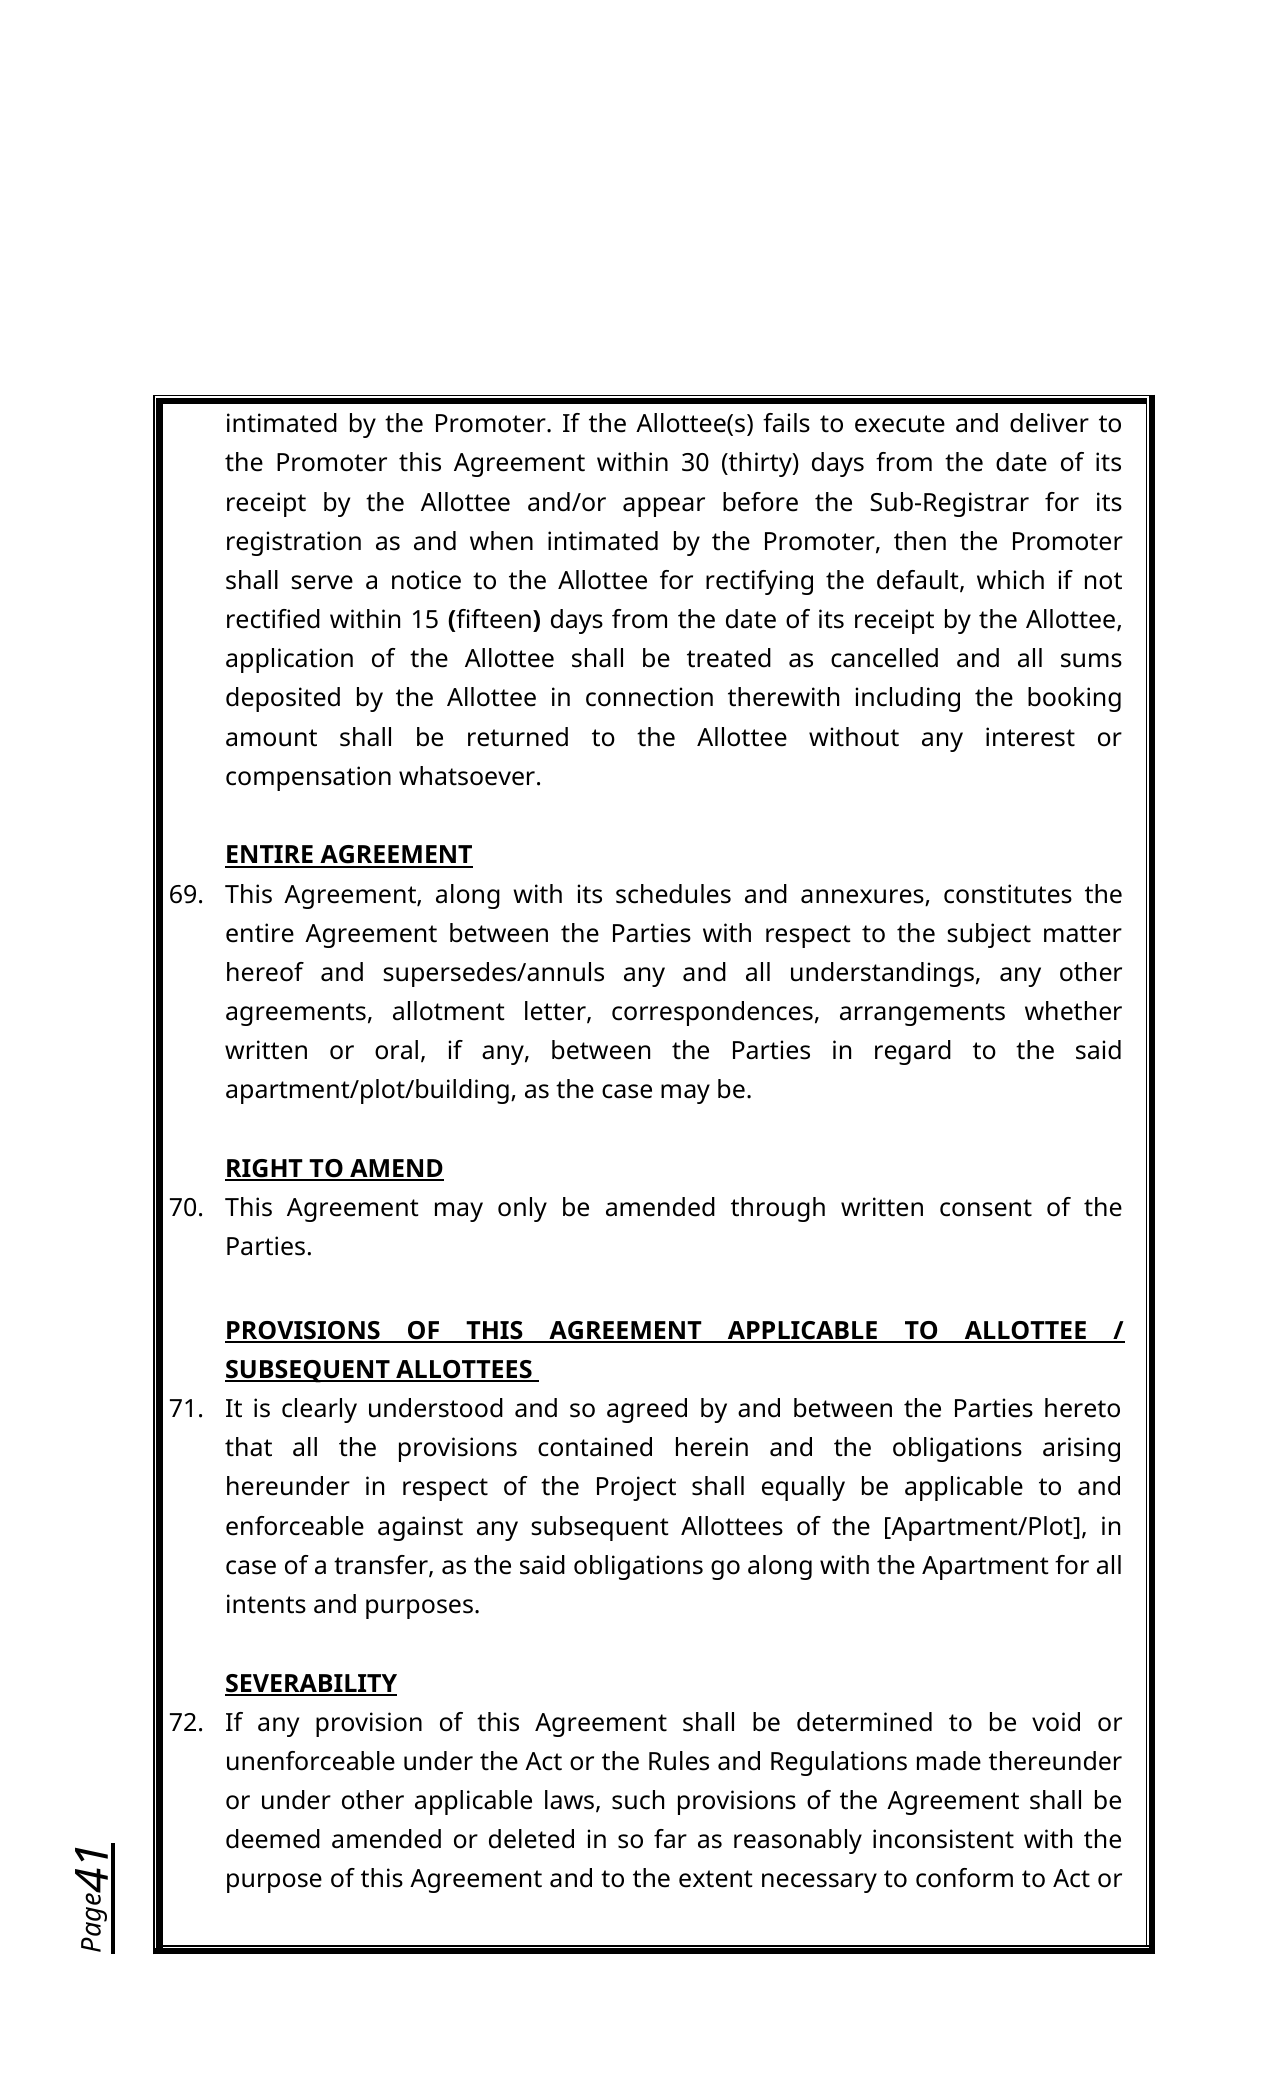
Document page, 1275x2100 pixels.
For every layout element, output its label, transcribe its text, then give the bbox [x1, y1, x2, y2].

text RIGHT TO AMEND [225, 1151, 1125, 1185]
text PROVISIONS OF THIS AGREEMENT APPLICABLE TO ALLOTTEE / SUBSEQUENT ALLOTTEES [225, 1343, 1125, 1386]
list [169, 406, 1124, 792]
text ENTIRE AGREEMENT [225, 837, 1125, 871]
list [169, 1704, 1124, 1895]
text PROVISIONS OF THIS AGREEMENT APPLICABLE TO ALLOTTEE / SUBSEQUENT ALLOTTEES [225, 1312, 1125, 1341]
list It is clearly understood and so agreed by and between the Parties hereto that all the provisions contained herein and the obligations arising hereunder in respect of the Project shall equally be applicable to and enforceable against any subsequent Allottees of the [Apartment/Plot], in case of a transfer, as the said obligations go along with the Apartment for all intents and purposes. [169, 1391, 1124, 1621]
text SEVERABILITY [225, 1665, 1125, 1699]
list This Agreement, along with its schedules and annexures, constitutes the entire Agreement between the Parties with respect to the subject matter hereof and supersedes/annuls any and all understandings, any other agreements, allotment letter, correspondences, arrangements whether written or oral, if any, between the Parties in regard to the said apartment/plot/building, as the case may be. [169, 876, 1124, 1106]
list This Agreement may only be amended through written consent of the Parties. [169, 1190, 1124, 1263]
